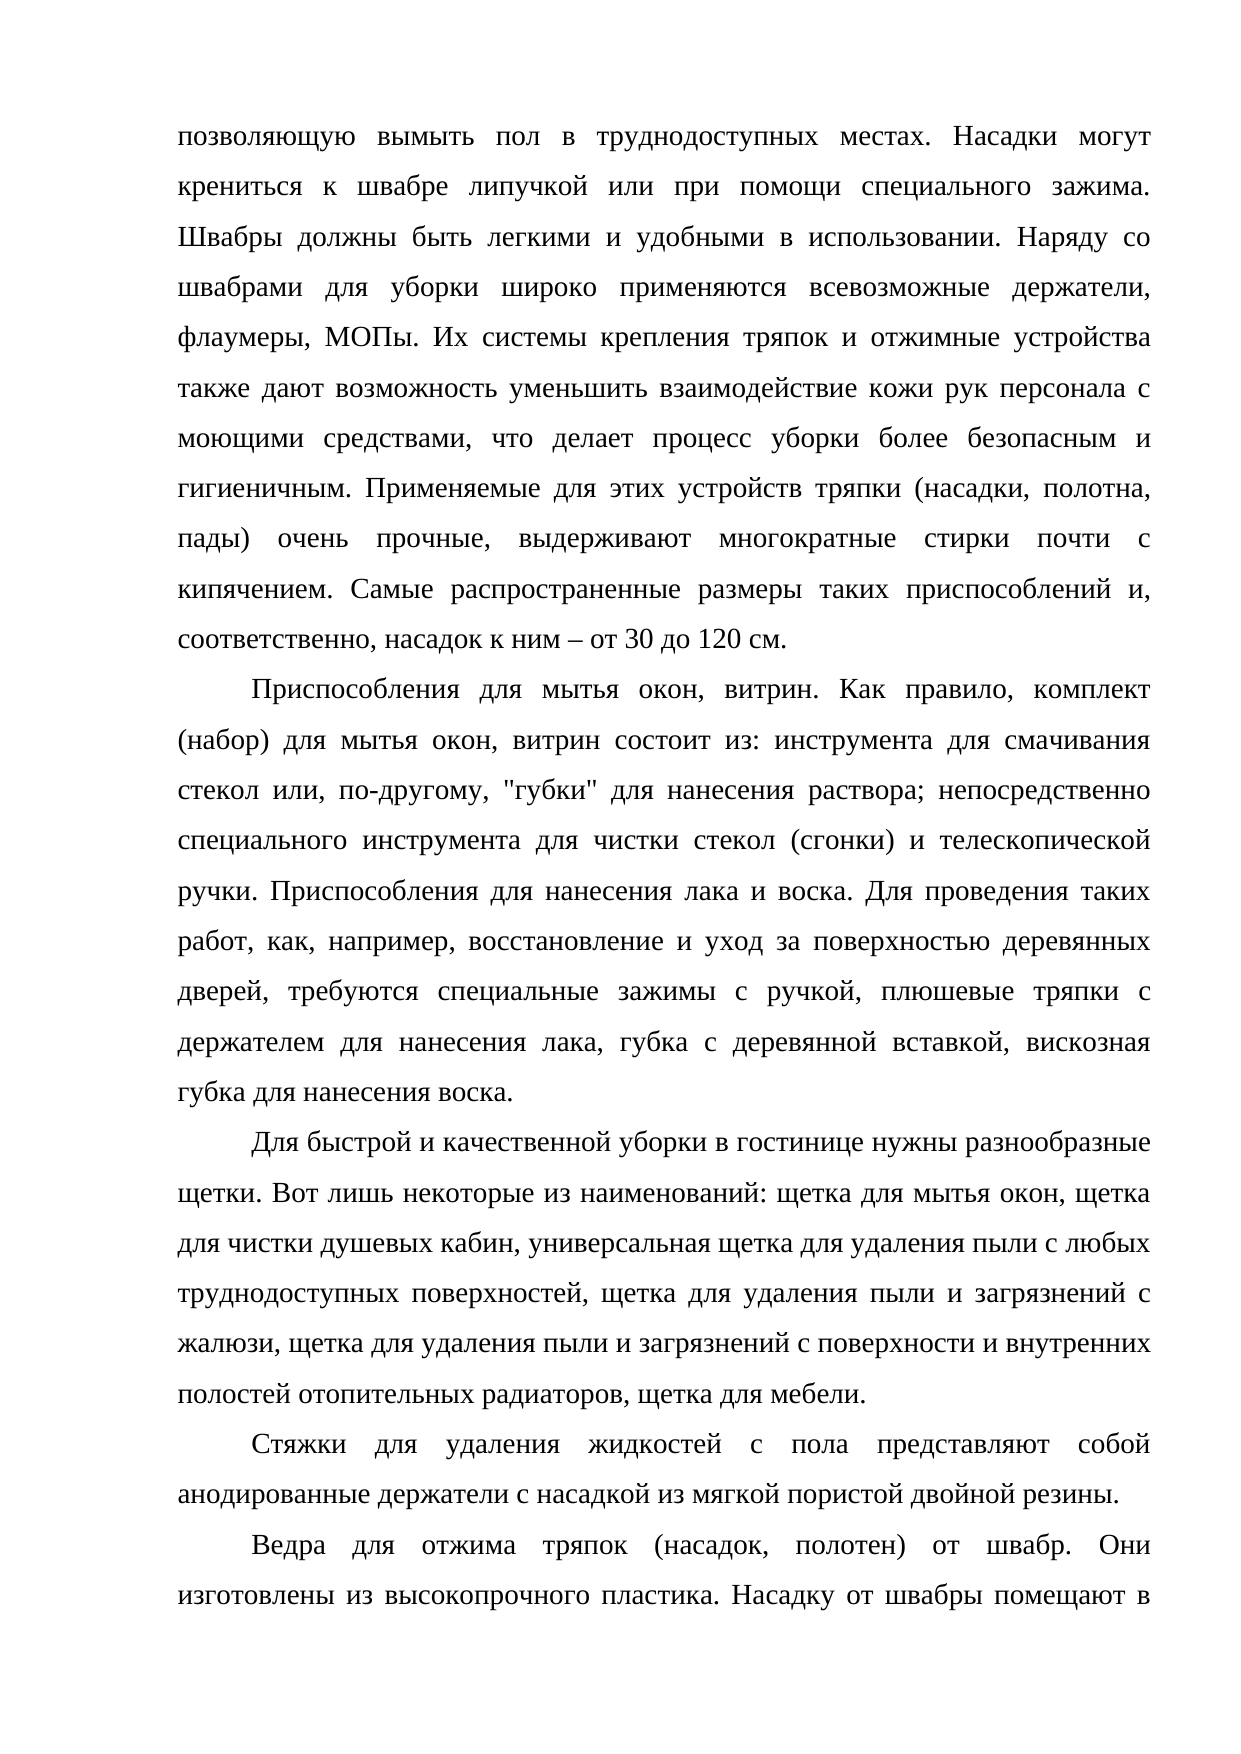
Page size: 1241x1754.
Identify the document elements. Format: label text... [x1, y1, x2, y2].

text Для быстрой и качественной уборки в гостинице нужны разнообразные щетки. Вот лишь некоторые из наименований: щетка для мытья окон, щетка для чистки душевых кабин, универсальная щетка для удаления пыли с любых труднодоступных поверхностей, щетка для удаления пыли и загрязнений с жалюзи, щетка для удаления пыли и загрязнений с поверхности и внутренних полостей отопительных радиаторов, щетка для мебели. [177, 1124, 1152, 1409]
text Стяжки для удаления жидкостей с пола представляют собой анодированные держатели с насадкой из мягкой пористой двойной резины. [177, 1426, 1152, 1510]
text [177, 1527, 1152, 1611]
text Приспособления для мытья окон, витрин. Как правило, комплект (набор) для мытья окон, витрин состоит из: инструмента для смачивания стекол или, по-другому, "губки" для нанесения раствора; непосредственно специального инструмента для чистки стекол (сгонки) и телескопической ручки. Приспособления для нанесения лака и воска. Для проведения таких работ, как, например, восстановление и уход за поверхностью деревянных дверей, требуются специальные зажимы с ручкой, плюшевые тряпки с держателем для нанесения лака, губка с деревянной вставкой, вискозная губка для нанесения воска. [177, 672, 1152, 1108]
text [177, 118, 1152, 655]
